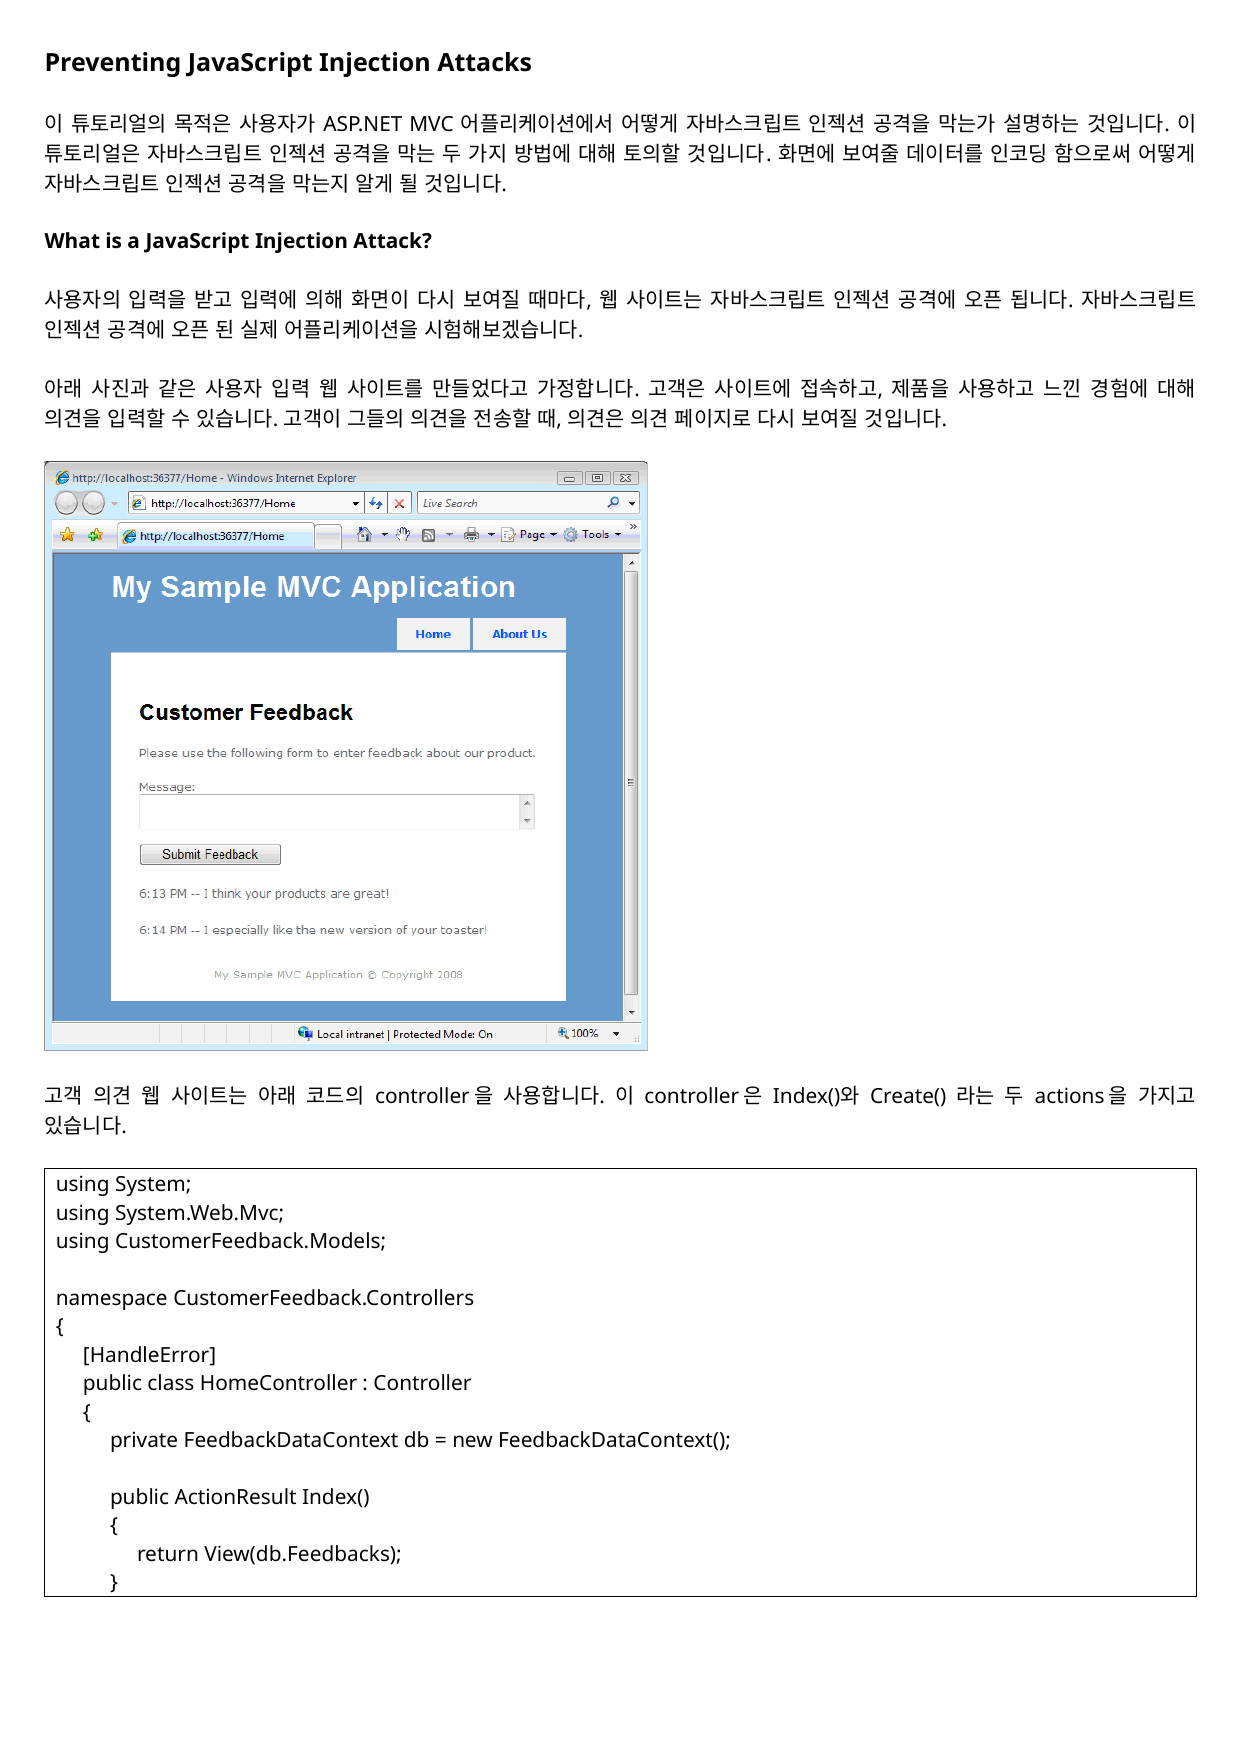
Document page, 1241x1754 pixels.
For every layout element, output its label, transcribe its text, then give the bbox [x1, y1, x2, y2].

text 고객 의견 웹 사이트는 아래 코드의 controller을 사용합니다. 이 controller은 Index()와 Create() 라는 두 actions을 가지고 있습니다. [44, 1079, 1196, 1140]
text What is a JavaScript Injection Attack? [44, 226, 1196, 255]
text 사용자의 입력을 받고 입력에 의해 화면이 다시 보여질 때마다, 웹 사이트는 자바스크립트 인젝션 공격에 오픈 됩니다. 자바스크립트 인젝션 공격에 오픈 된 실제 어플리케이션을 시험해보겠습니다. [44, 283, 1196, 344]
text Preventing JavaScript Injection Attacks [44, 44, 1196, 78]
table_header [45, 1169, 1196, 1596]
text 이 튜토리얼의 목적은 사용자가 ASP.NET MVC 어플리케이션에서 어떻게 자바스크립트 인젝션 공격을 막는가 설명하는 것입니다. 이 튜토리얼은 자바스크립트 인젝션 공격을 막는 두 가지 방법에 대해 토의할 것입니다. 화면에 보여줄 데이터를 인코딩 함으로써 어떻게 자바스크립트 인젝션 공격을 막는지 알게 될 것입니다. [44, 107, 1196, 198]
text 아래 사진과 같은 사용자 입력 웹 사이트를 만들었다고 가정합니다. 고객은 사이트에 접속하고, 제품을 사용하고 느낀 경험에 대해 의견을 입력할 수 있습니다. 고객이 그들의 의견을 전송할 때, 의견은 의견 페이지로 다시 보여질 것입니다. [44, 372, 1196, 433]
picture [44, 461, 648, 1051]
